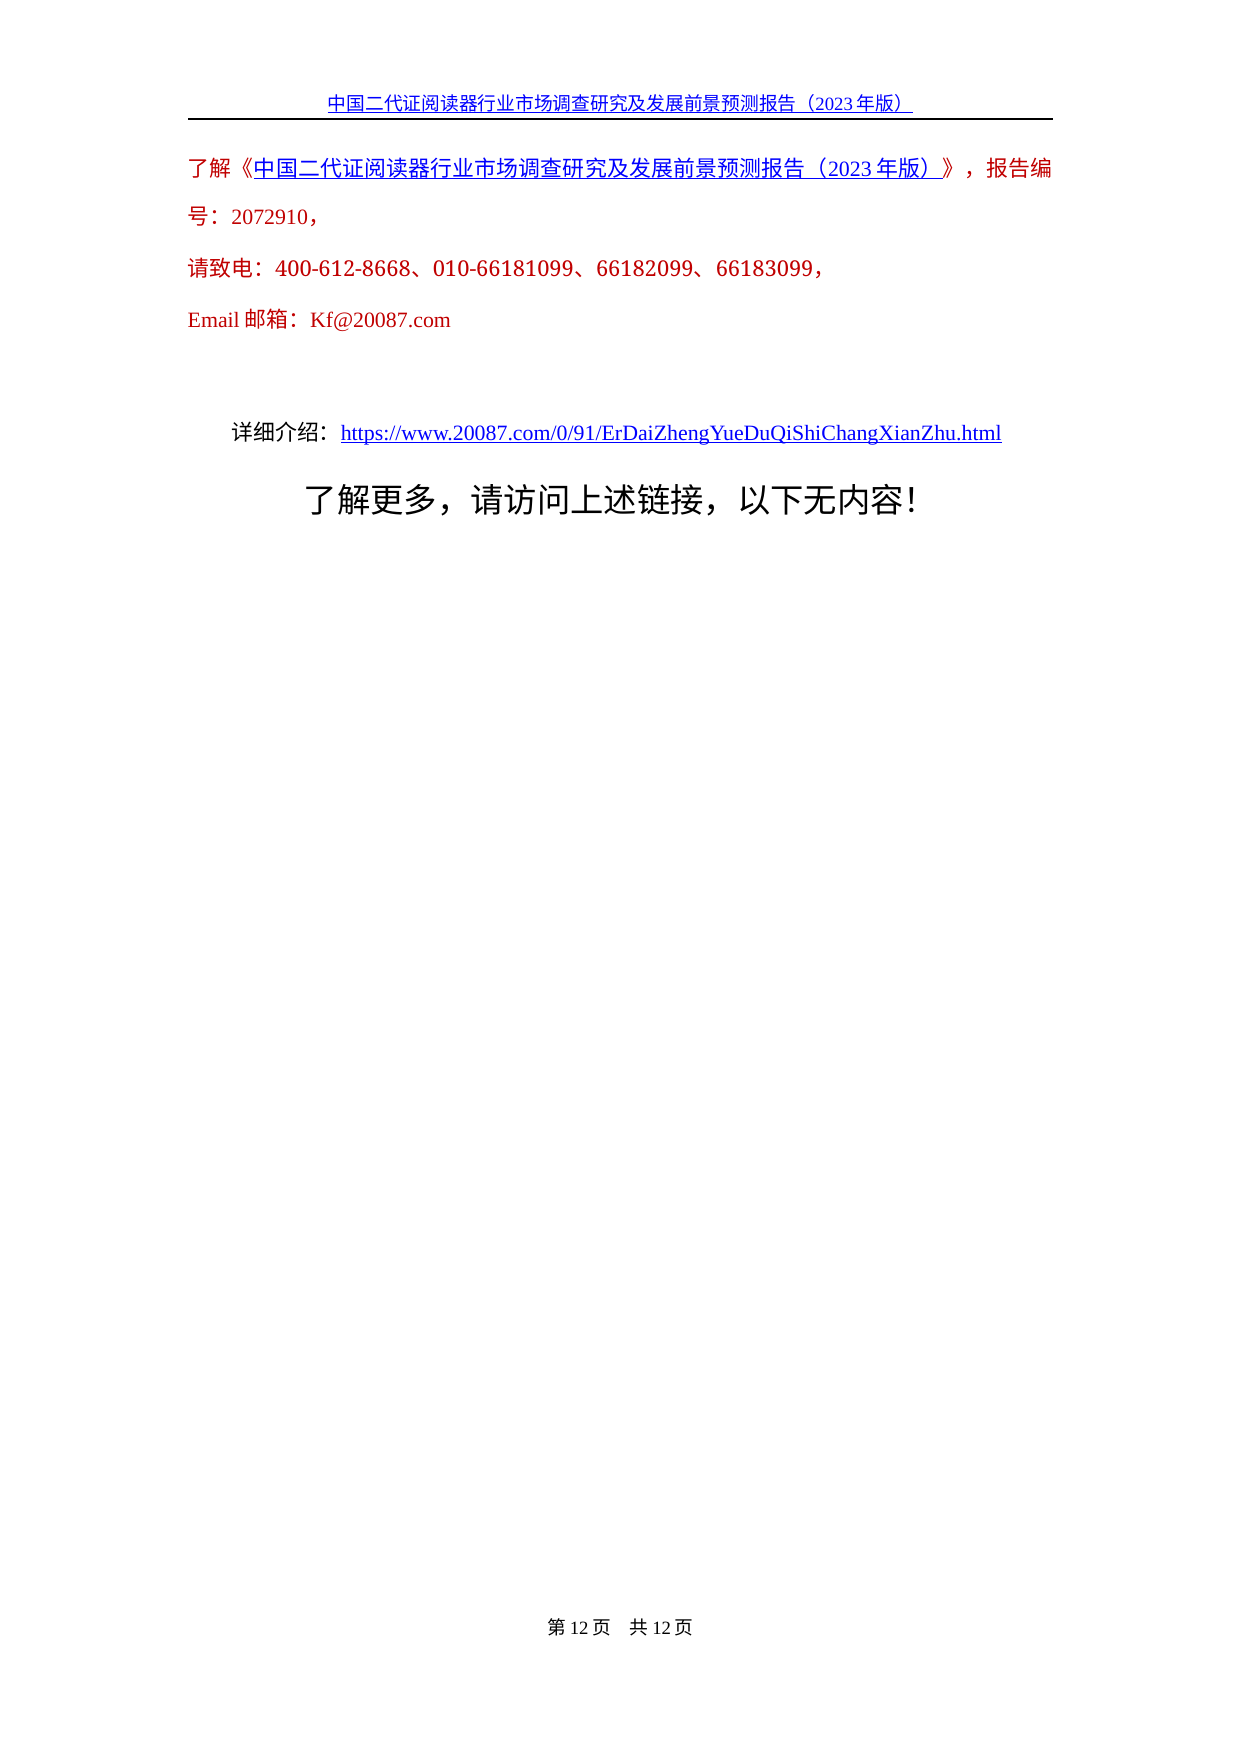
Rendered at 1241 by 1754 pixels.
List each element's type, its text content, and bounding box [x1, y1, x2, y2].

title 了解更多，请访问上述链接，以下无内容！ [187, 465, 1053, 530]
text Email邮箱：Kf@20087.com [187, 302, 1053, 334]
text 请致电：400-612-8668、010-66181099、66182099、66183099， [187, 251, 1053, 283]
text 了解《中国二代证阅读器行业市场调查研究及发展前景预测报告（2023年版）》，报告编号：2072910， [187, 150, 1053, 231]
text 详细介绍：https://www.20087.com/0/91/ErDaiZhengYueDuQiShiChangXianZhu.html [187, 415, 1053, 447]
